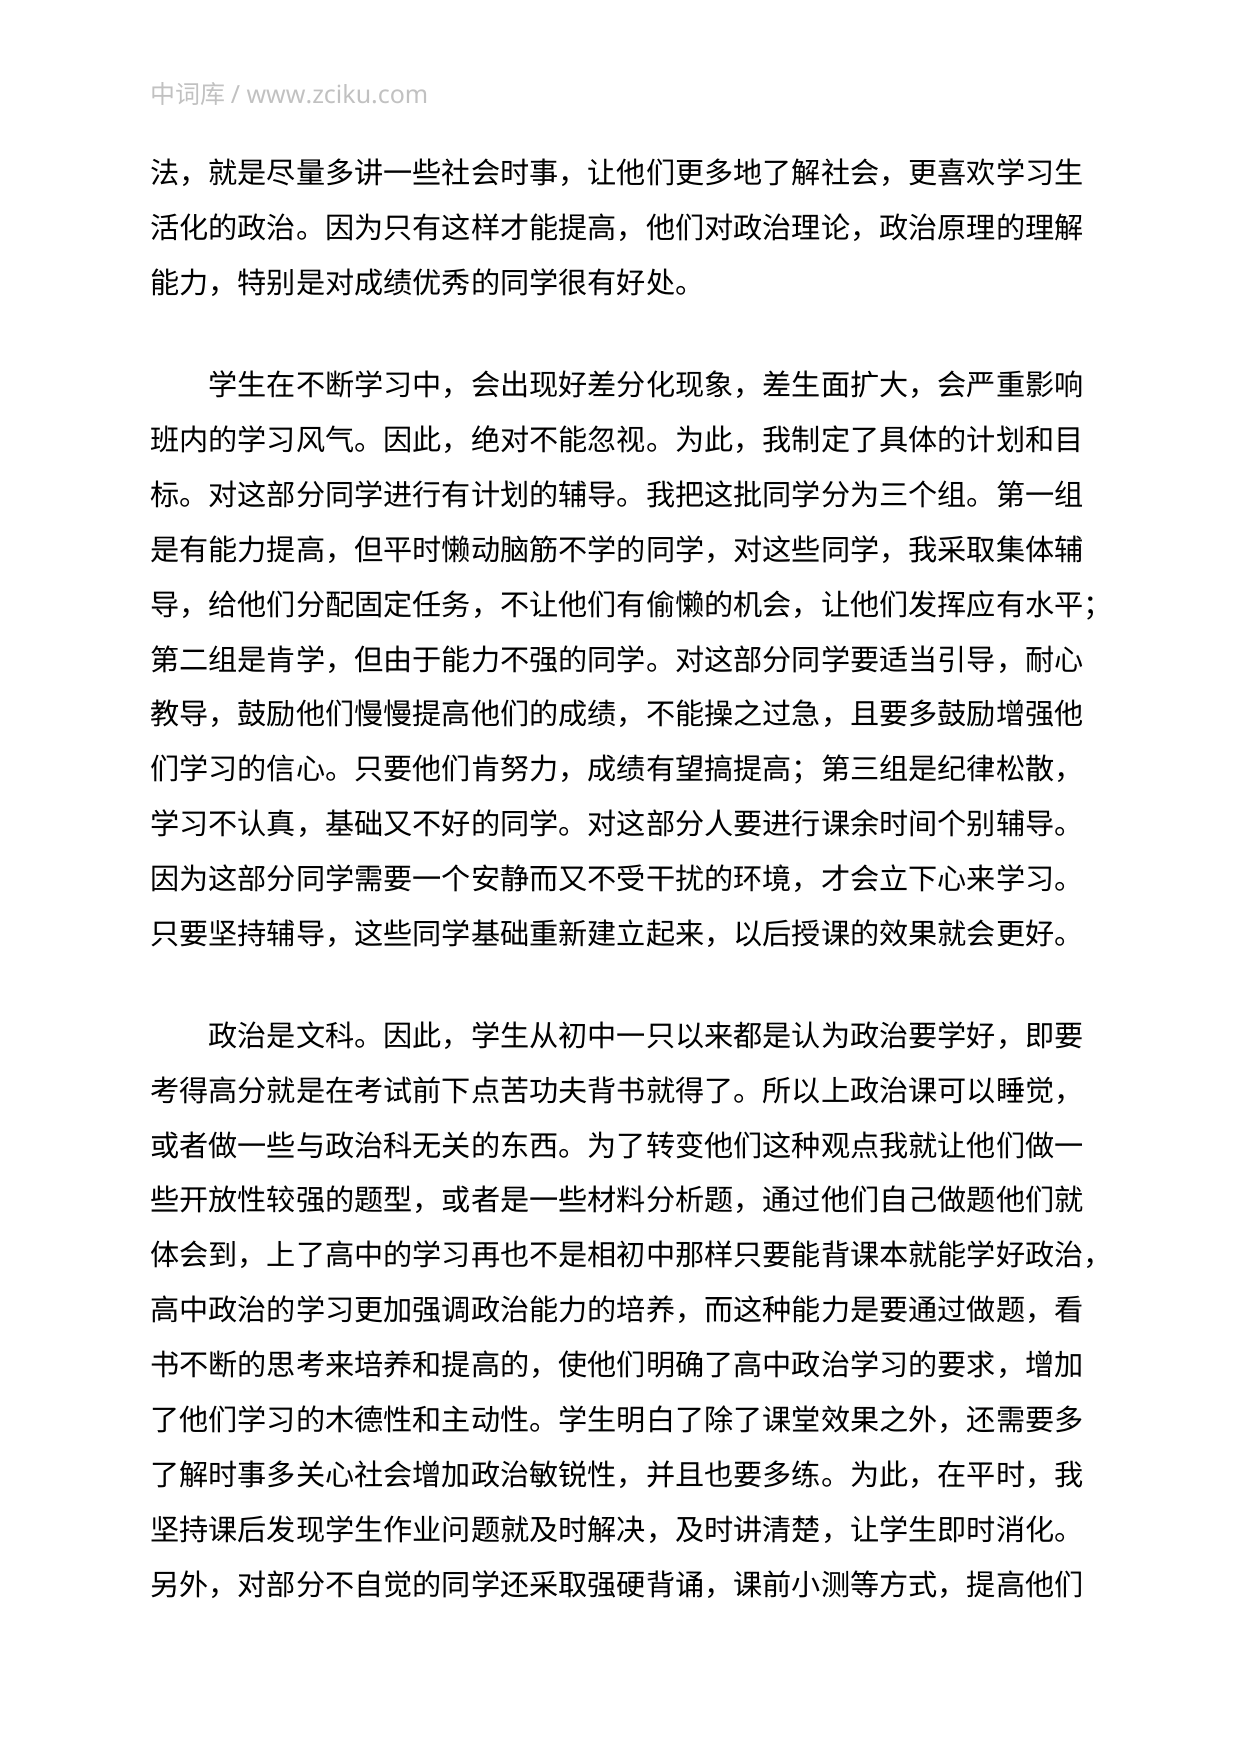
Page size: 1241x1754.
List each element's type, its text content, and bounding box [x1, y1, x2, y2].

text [150, 150, 1090, 302]
text 学生在不断学习中，会出现好差分化现象，差生面扩大，会严重影响班内的学习风气。因此，绝对不能忽视。为此，我制定了具体的计划和目标。对这部分同学进行有计划的辅导。我把这批同学分为三个组。第一组是有能力提高，但平时懒动脑筋不学的同学，对这些同学，我采取集体辅导，给他们分配固定任务，不让他们有偷懒的机会，让他们发挥应有水平；第二组是肯学，但由于能力不强的同学。对这部分同学要适当引导，耐心教导，鼓励他们慢慢提高他们的成绩，不能操之过急，且要多鼓励增强他们学习的信心。只要他们肯努力，成绩有望搞提高；第三组是纪律松散，学习不认真，基础又不好的同学。对这部分人要进行课余时间个别辅导。因为这部分同学需要一个安静而又不受干扰的环境，才会立下心来学习。只要坚持辅导，这些同学基础重新建立起来，以后授课的效果就会更好。 [150, 362, 1090, 953]
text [150, 1012, 1090, 1603]
